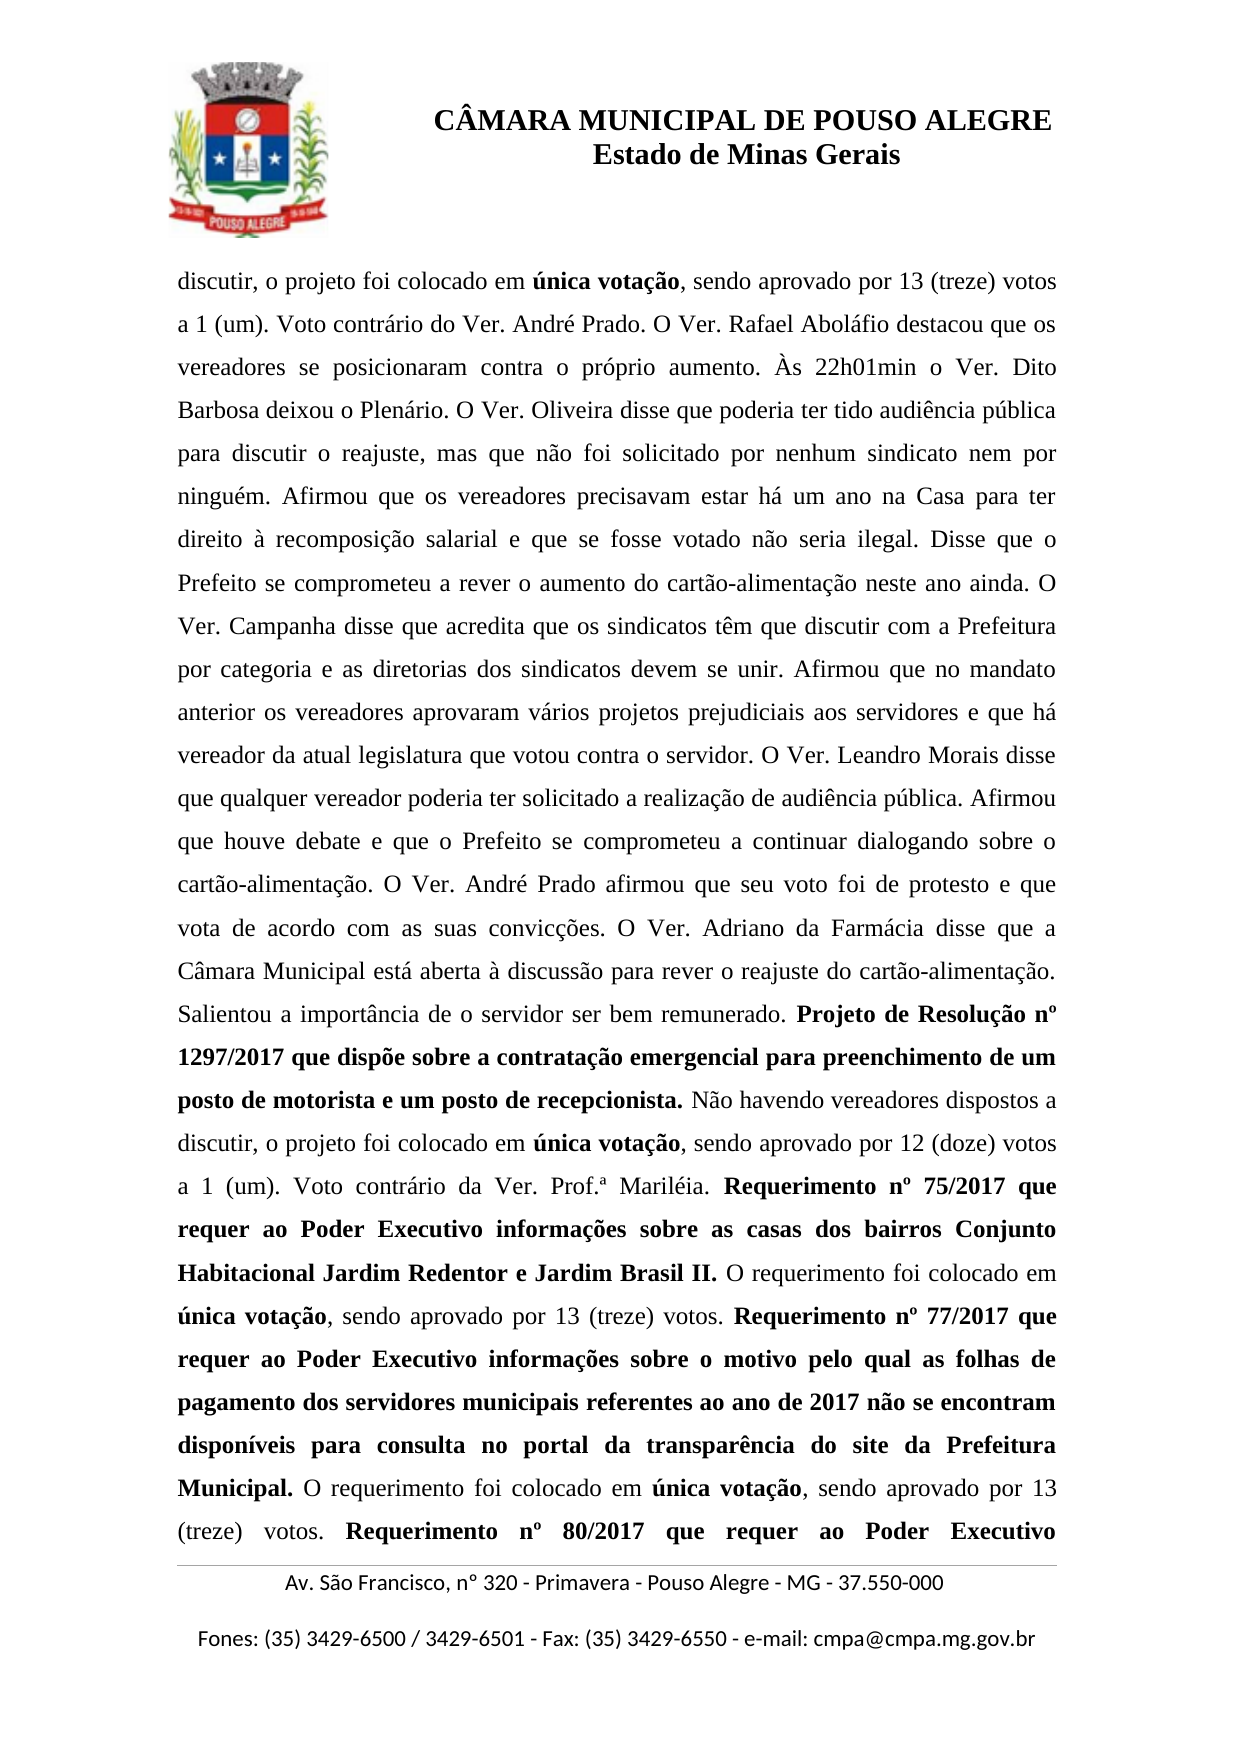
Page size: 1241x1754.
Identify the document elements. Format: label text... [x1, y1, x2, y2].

picture [168, 62, 329, 238]
